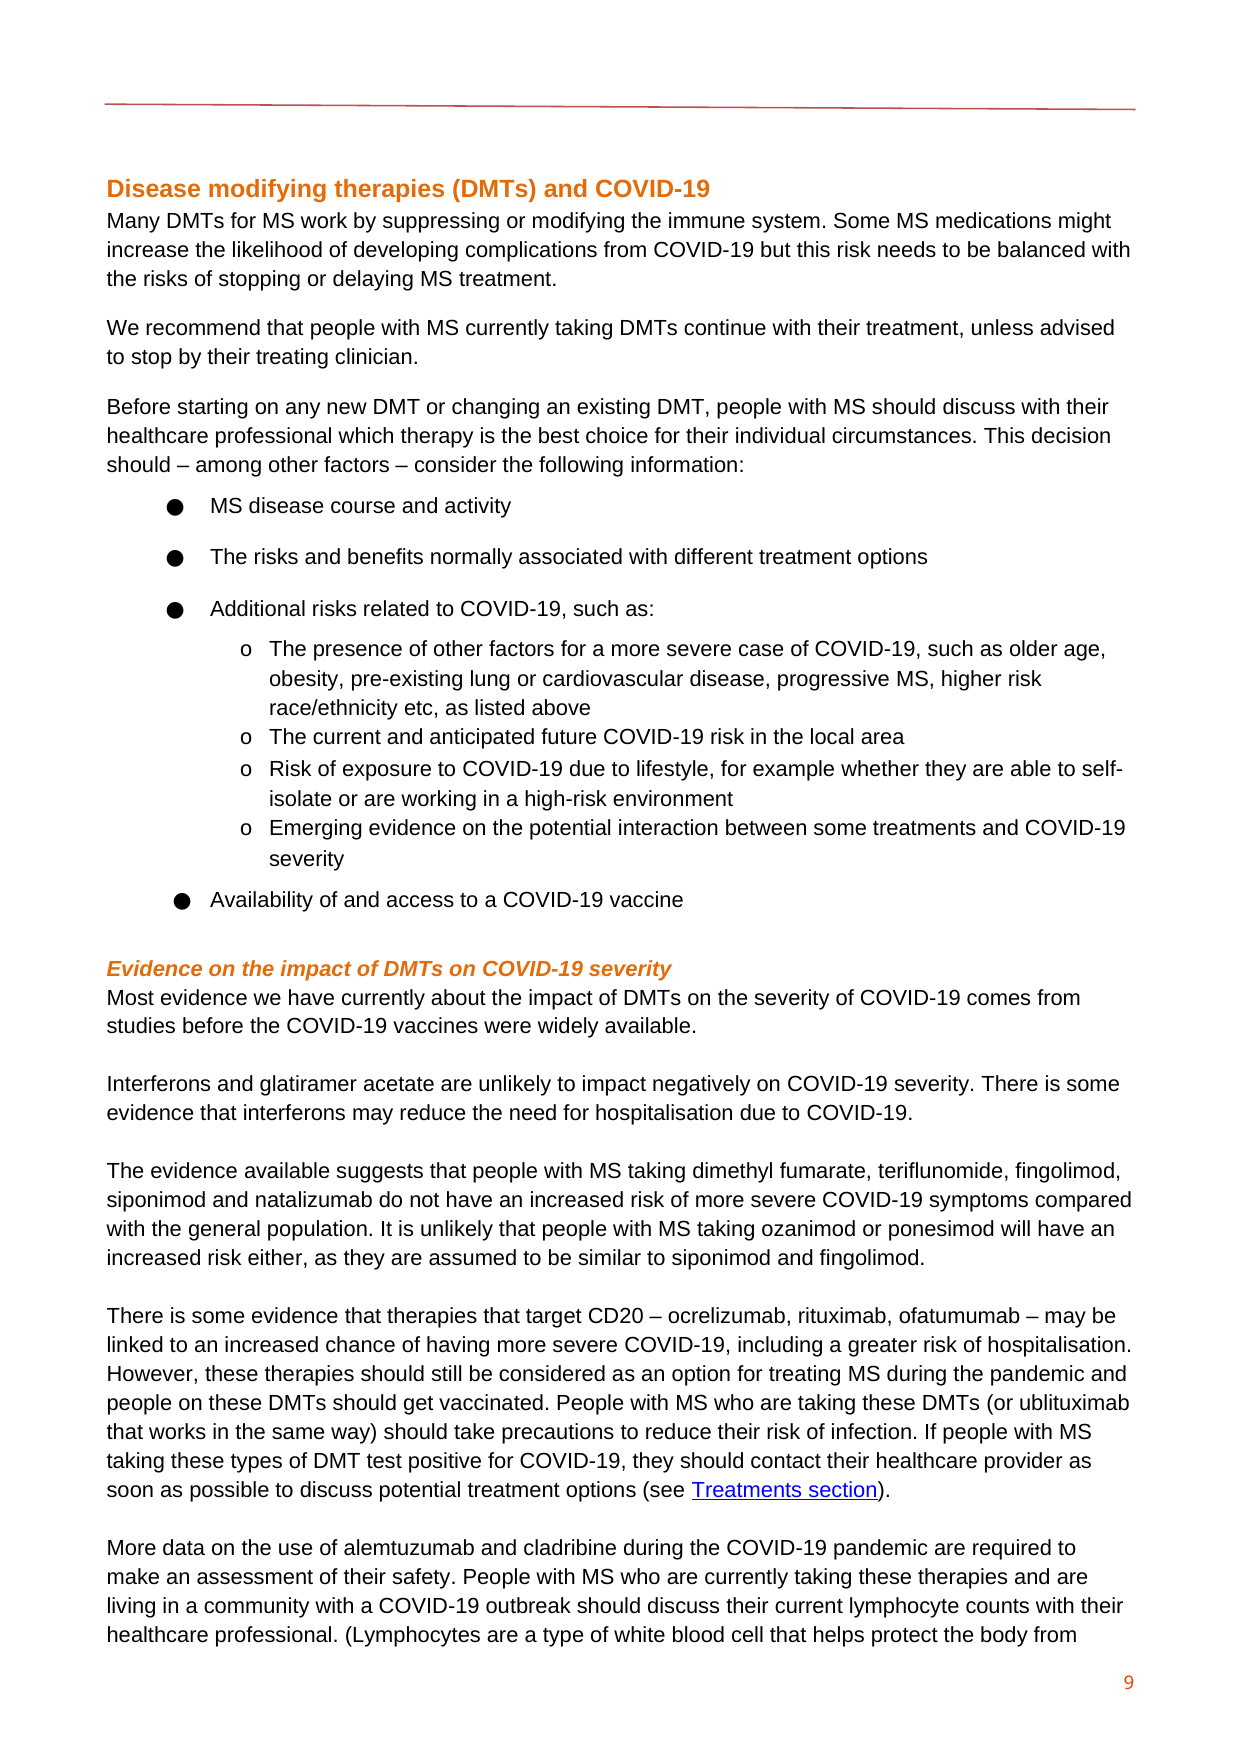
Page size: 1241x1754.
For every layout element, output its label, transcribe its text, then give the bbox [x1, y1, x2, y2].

text The evidence available suggests that people with MS taking dimethyl fumarate, teriflunomide, fingolimod, siponimod and natalizumab do not have an increased risk of more severe COVID-19 symptoms compared with the general population. It is unlikely that people with MS taking ozanimod or ponesimod will have an increased risk either, as they are assumed to be similar to siponimod and fingolimod. [106, 1158, 1134, 1270]
list Emerging evidence on the potential interaction between some treatments and COVID-19 severity [239, 815, 1134, 871]
text Before starting on any new DMT or changing an existing DMT, people with MS should discuss with their healthcare professional which therapy is the best choice for their individual circumstances. This decision should – among other factors – consider the following information: [106, 394, 1134, 477]
text We recommend that people with MS currently taking DMTs continue with their treatment, unless advised to stop by their treating clinician. [106, 315, 1134, 369]
text Disease modifying therapies (DMTs) and COVID-19 [106, 174, 1134, 203]
text Most evidence we have currently about the impact of DMTs on the severity of COVID-19 comes from studies before the COVID-19 vaccines were widely available. [106, 984, 1134, 1039]
text Many DMTs for MS work by suppressing or modifying the immune system. Some MS medications might increase the likelihood of developing complications from COVID-19 but this risk needs to be balanced with the risks of stopping or delaying MS treatment. [106, 207, 1134, 291]
text Evidence on the impact of DMTs on COVID-19 severity [106, 927, 1134, 981]
list The presence of other factors for a more severe case of COVID-19, such as older age, obesity, pre-existing lung or cardiovascular disease, progressive MS, higher risk race/ethnicity etc, as listed above [239, 636, 1134, 721]
list MS disease course and activity [165, 481, 1134, 526]
list The risks and benefits normally associated with different treatment options [165, 532, 1134, 577]
text Interferons and glatiramer acetate are unlikely to impact negatively on COVID-19 severity. There is some evidence that interferons may reduce the need for hospitalisation due to COVID-19. [106, 1071, 1134, 1126]
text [106, 1535, 1134, 1647]
text There is some evidence that therapies that target CD20 – ocrelizumab, rituximab, ofatumumab – may be linked to an increased chance of having more severe COVID-19, including a greater risk of hospitalisation. However, these therapies should still be considered as an option for treating MS during the pandemic and people on these DMTs should get vaccinated. People with MS who are taking these DMTs (or ublituximab that works in the same way) should take precautions to reduce their risk of infection. If people with MS taking these types of DMT test positive for COVID-19, they should contact their healthcare provider as soon as possible to discuss potential treatment options (see Treatments section). [106, 1303, 1134, 1502]
list The current and anticipated future COVID-19 risk in the local area [239, 724, 1134, 751]
list Additional risks related to COVID-19, such as: [165, 584, 1134, 629]
list Availability of and access to a COVID-19 vaccine [172, 875, 1134, 920]
list Risk of exposure to COVID-19 due to lifestyle, for example whether they are able to self-isolate or are working in a high-risk environment [239, 755, 1134, 811]
